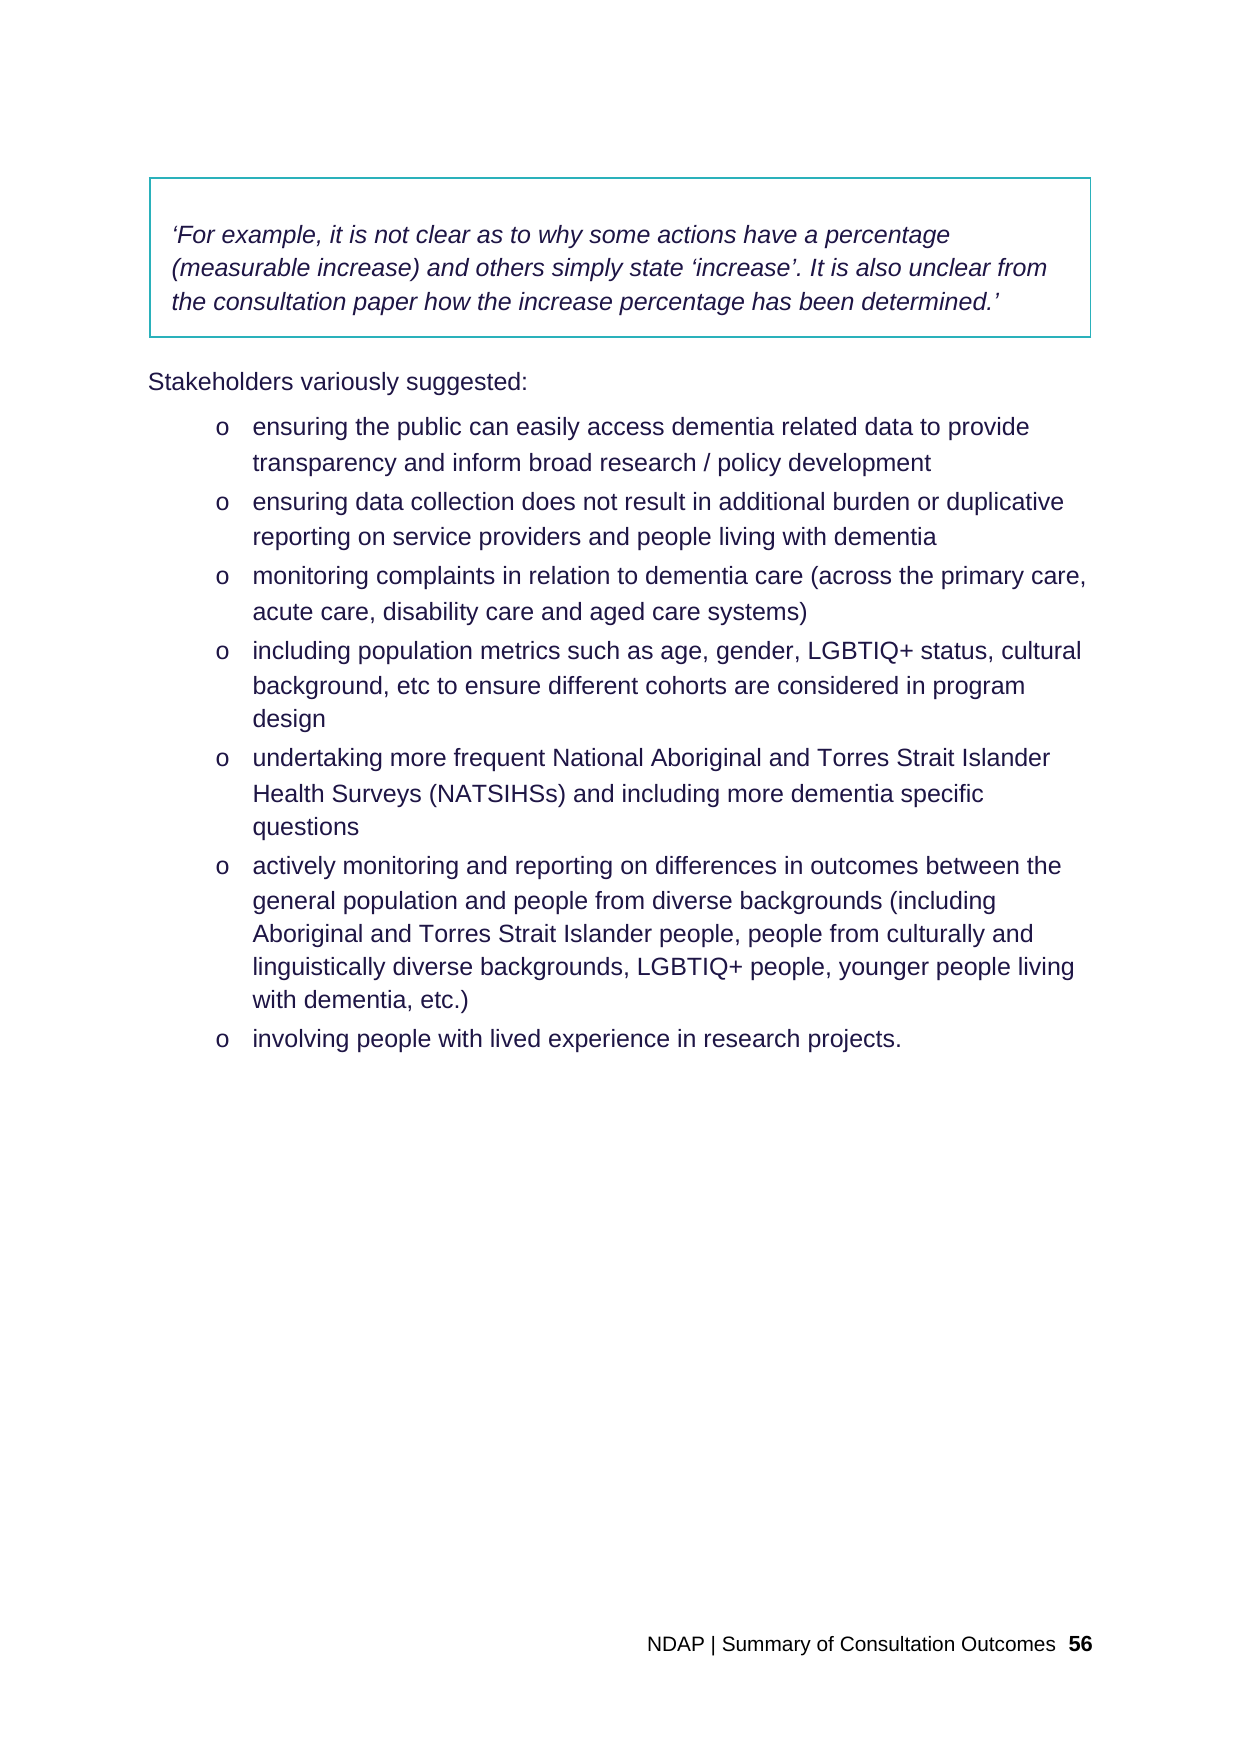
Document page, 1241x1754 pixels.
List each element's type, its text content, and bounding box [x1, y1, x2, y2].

list actively monitoring and reporting on differences in outcomes between the general population and people from diverse backgrounds (including Aboriginal and Torres Strait Islander people, people from culturally and linguistically diverse backgrounds, LGBTIQ+ people, younger people living with dementia, etc.) [215, 851, 1092, 1014]
text Stakeholders variously suggested: [148, 367, 1092, 396]
text ‘For example, it is not clear as to why some actions have a percentage (measurable increase) and others simply state ‘increase’. It is also unclear from the consultation paper how the increase percentage has been determined.’ [151, 179, 1090, 336]
list involving people with lived experience in research projects. [215, 1024, 1092, 1055]
list monitoring complaints in relation to dementia care (across the primary care, acute care, disability care and aged care systems) [215, 561, 1092, 625]
list ensuring data collection does not result in additional burden or duplicative reporting on service providers and people living with dementia [215, 487, 1092, 551]
list undertaking more frequent National Aboriginal and Torres Strait Islander Health Surveys (NATSIHSs) and including more dementia specific questions [215, 743, 1092, 840]
list ensuring the public can easily access dementia related data to provide transparency and inform broad research / policy development [215, 412, 1092, 476]
list including population metrics such as age, gender, LGBTIQ+ status, cultural background, etc to ensure different cohorts are considered in program design [215, 636, 1092, 733]
